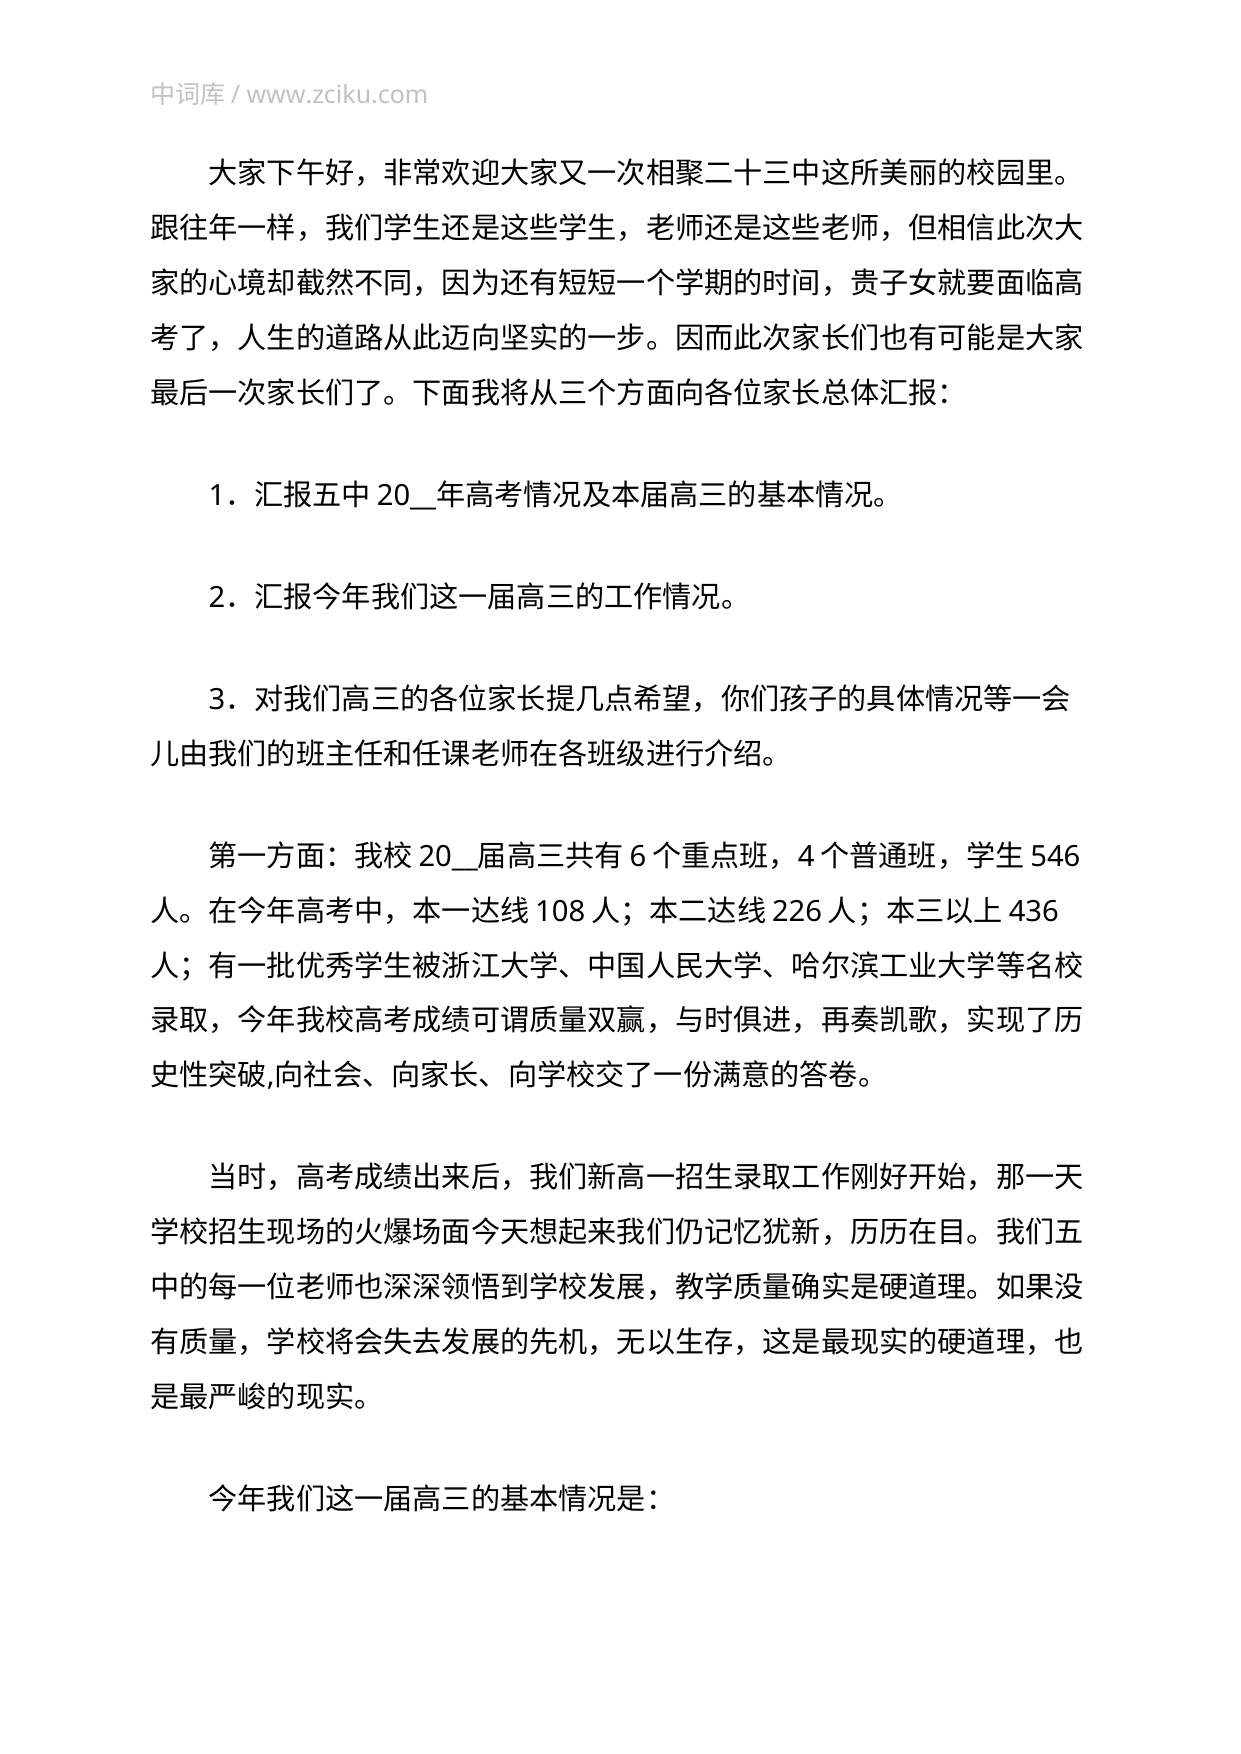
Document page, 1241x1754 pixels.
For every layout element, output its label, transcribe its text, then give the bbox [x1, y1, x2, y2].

text 3．对我们高三的各位家长提几点希望，你们孩子的具体情况等一会儿由我们的班主任和任课老师在各班级进行介绍。 [150, 675, 1090, 773]
text 大家下午好，非常欢迎大家又一次相聚二十三中这所美丽的校园里。跟往年一样，我们学生还是这些学生，老师还是这些老师，但相信此次大家的心境却截然不同，因为还有短短一个学期的时间，贵子女就要面临高考了，人生的道路从此迈向坚实的一步。因而此次家长们也有可能是大家最后一次家长们了。下面我将从三个方面向各位家长总体汇报： [150, 150, 1090, 412]
text 今年我们这一届高三的基本情况是： [150, 1475, 1090, 1517]
text 第一方面：我校20__届高三共有6个重点班，4个普通班，学生546人。在今年高考中，本一达线108人；本二达线226人；本三以上436人；有一批优秀学生被浙江大学、中国人民大学、哈尔滨工业大学等名校录取，今年我校高考成绩可谓质量双赢，与时俱进，再奏凯歌，实现了历史性突破,向社会、向家长、向学校交了一份满意的答卷。 [150, 832, 1090, 1094]
text 2．汇报今年我们这一届高三的工作情况。 [150, 573, 1090, 616]
text 当时，高考成绩出来后，我们新高一招生录取工作刚好开始，那一天学校招生现场的火爆场面今天想起来我们仍记忆犹新，历历在目。我们五中的每一位老师也深深领悟到学校发展，教学质量确实是硬道理。如果没有质量，学校将会失去发展的先机，无以生存，这是最现实的硬道理，也是最严峻的现实。 [150, 1154, 1090, 1416]
text 1．汇报五中20__年高考情况及本届高三的基本情况。 [150, 471, 1090, 514]
